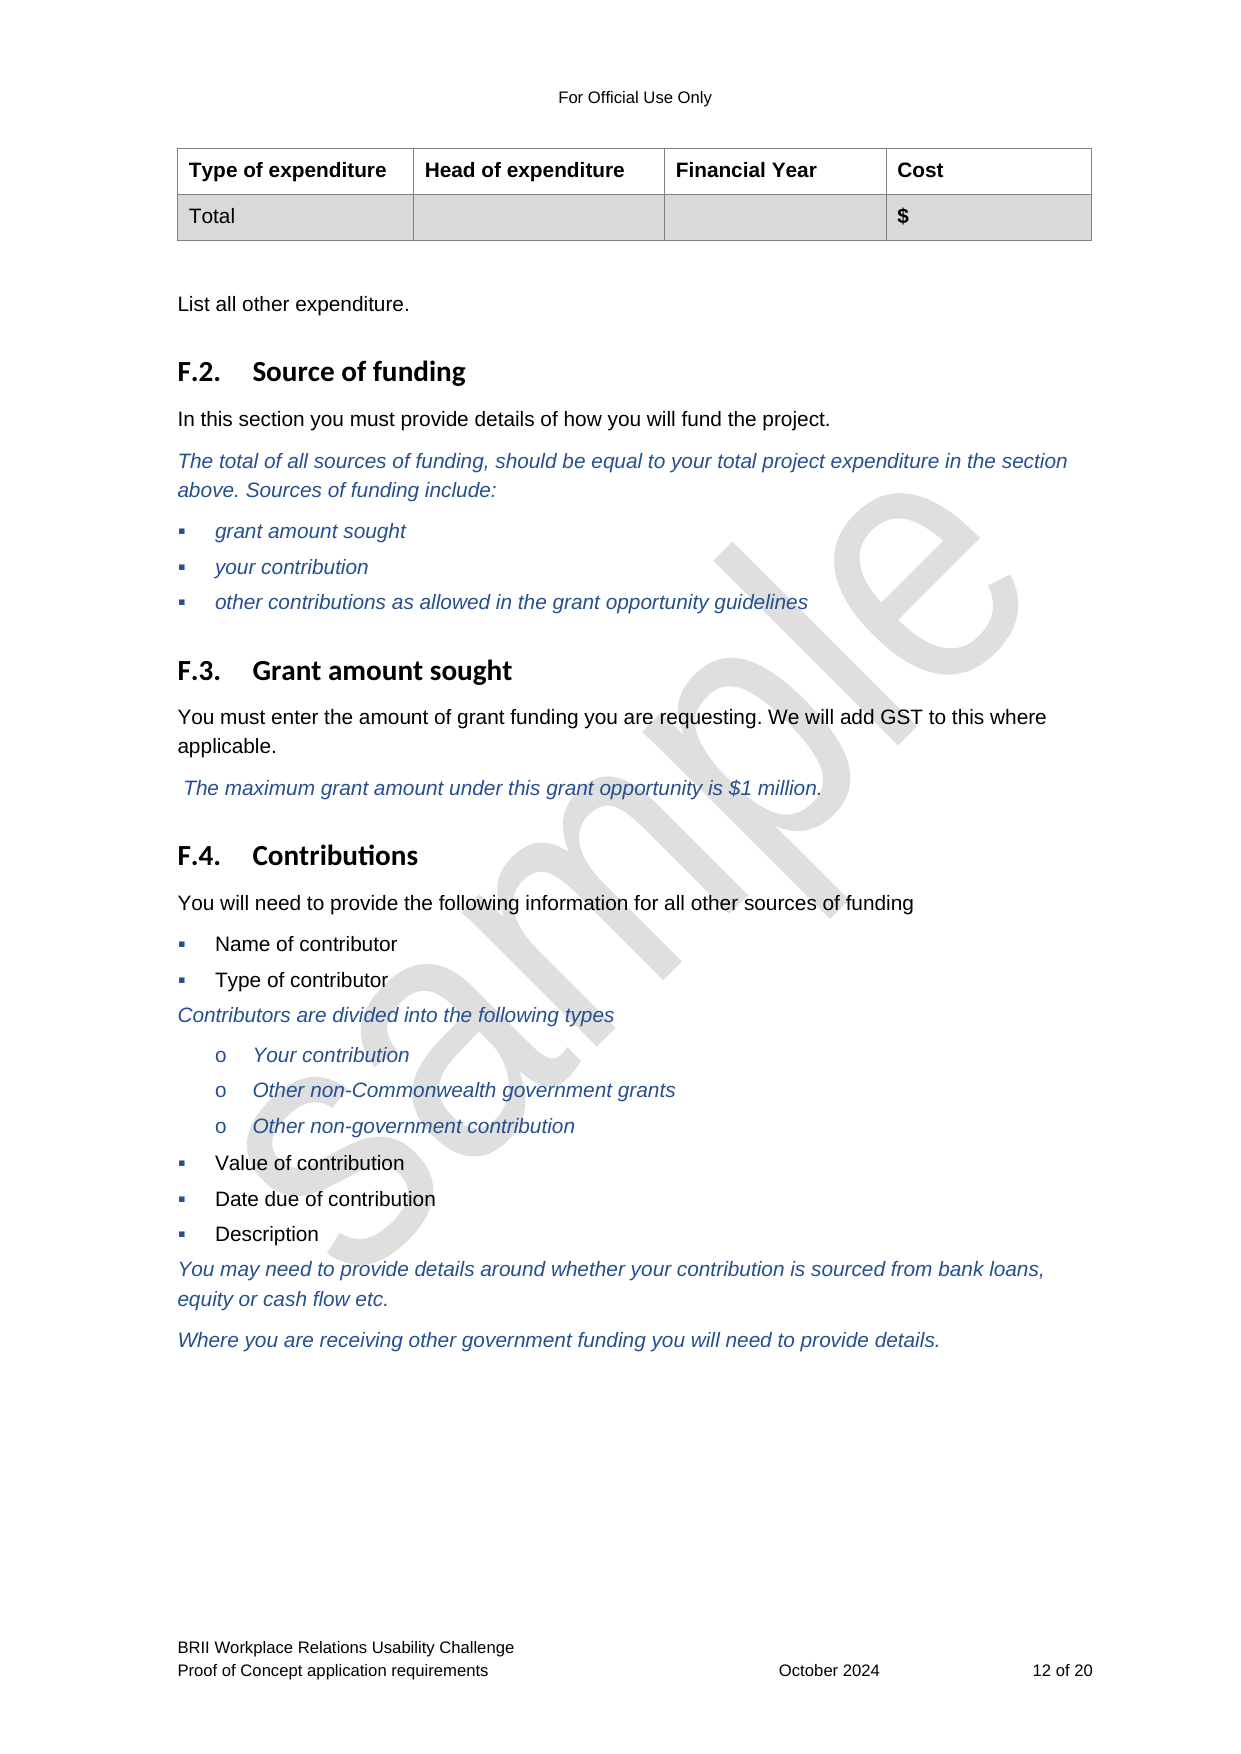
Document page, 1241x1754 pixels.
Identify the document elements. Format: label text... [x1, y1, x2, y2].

list Your contribution [214, 1039, 1092, 1069]
table_header Type of expenditure [178, 149, 413, 194]
list Description [177, 1217, 1092, 1246]
list your contribution [177, 549, 1092, 579]
list Name of contributor [177, 927, 1092, 956]
text Contributors are divided into the following types [177, 998, 1092, 1027]
list Other non-government contribution [214, 1110, 1092, 1139]
text You may need to provide details around whether your contribution is sourced from bank loans, equity or cash flow etc. [177, 1252, 1092, 1310]
table_header Financial Year [665, 149, 886, 194]
text The total of all sources of funding, should be equal to your total project expenditure in the section above. Sources of funding include: [177, 443, 1092, 502]
text You will need to provide the following information for all other sources of funding [177, 885, 1092, 914]
text List all other expenditure. [177, 287, 1092, 316]
table_header Head of expenditure [414, 149, 664, 194]
list Value of contribution [177, 1146, 1092, 1175]
table_cell $ [887, 195, 1091, 240]
table_cell [414, 195, 664, 240]
text In this section you must provide details of how you will fund the project. [177, 402, 1092, 431]
subtitle Grant amount sought [177, 652, 1092, 687]
list grant amount sought [177, 514, 1092, 543]
text You must enter the amount of grant funding you are requesting. We will add GST to this where applicable. [177, 700, 1092, 758]
text Where you are receiving other government funding you will need to provide details. [177, 1323, 1092, 1352]
table_header Cost [887, 149, 1091, 194]
table_cell Total [178, 195, 413, 240]
list Other non-Commonwealth government grants [214, 1075, 1092, 1104]
table_cell [665, 195, 886, 240]
list other contributions as allowed in the grant opportunity guidelines [177, 585, 1092, 614]
list Date due of contribution [177, 1181, 1092, 1210]
text The maximum grant amount under this grant opportunity is $1 million. [177, 771, 1092, 800]
subtitle Source of funding [177, 353, 1092, 389]
subtitle Contributions [177, 837, 1092, 873]
list Type of contributor [177, 962, 1092, 992]
